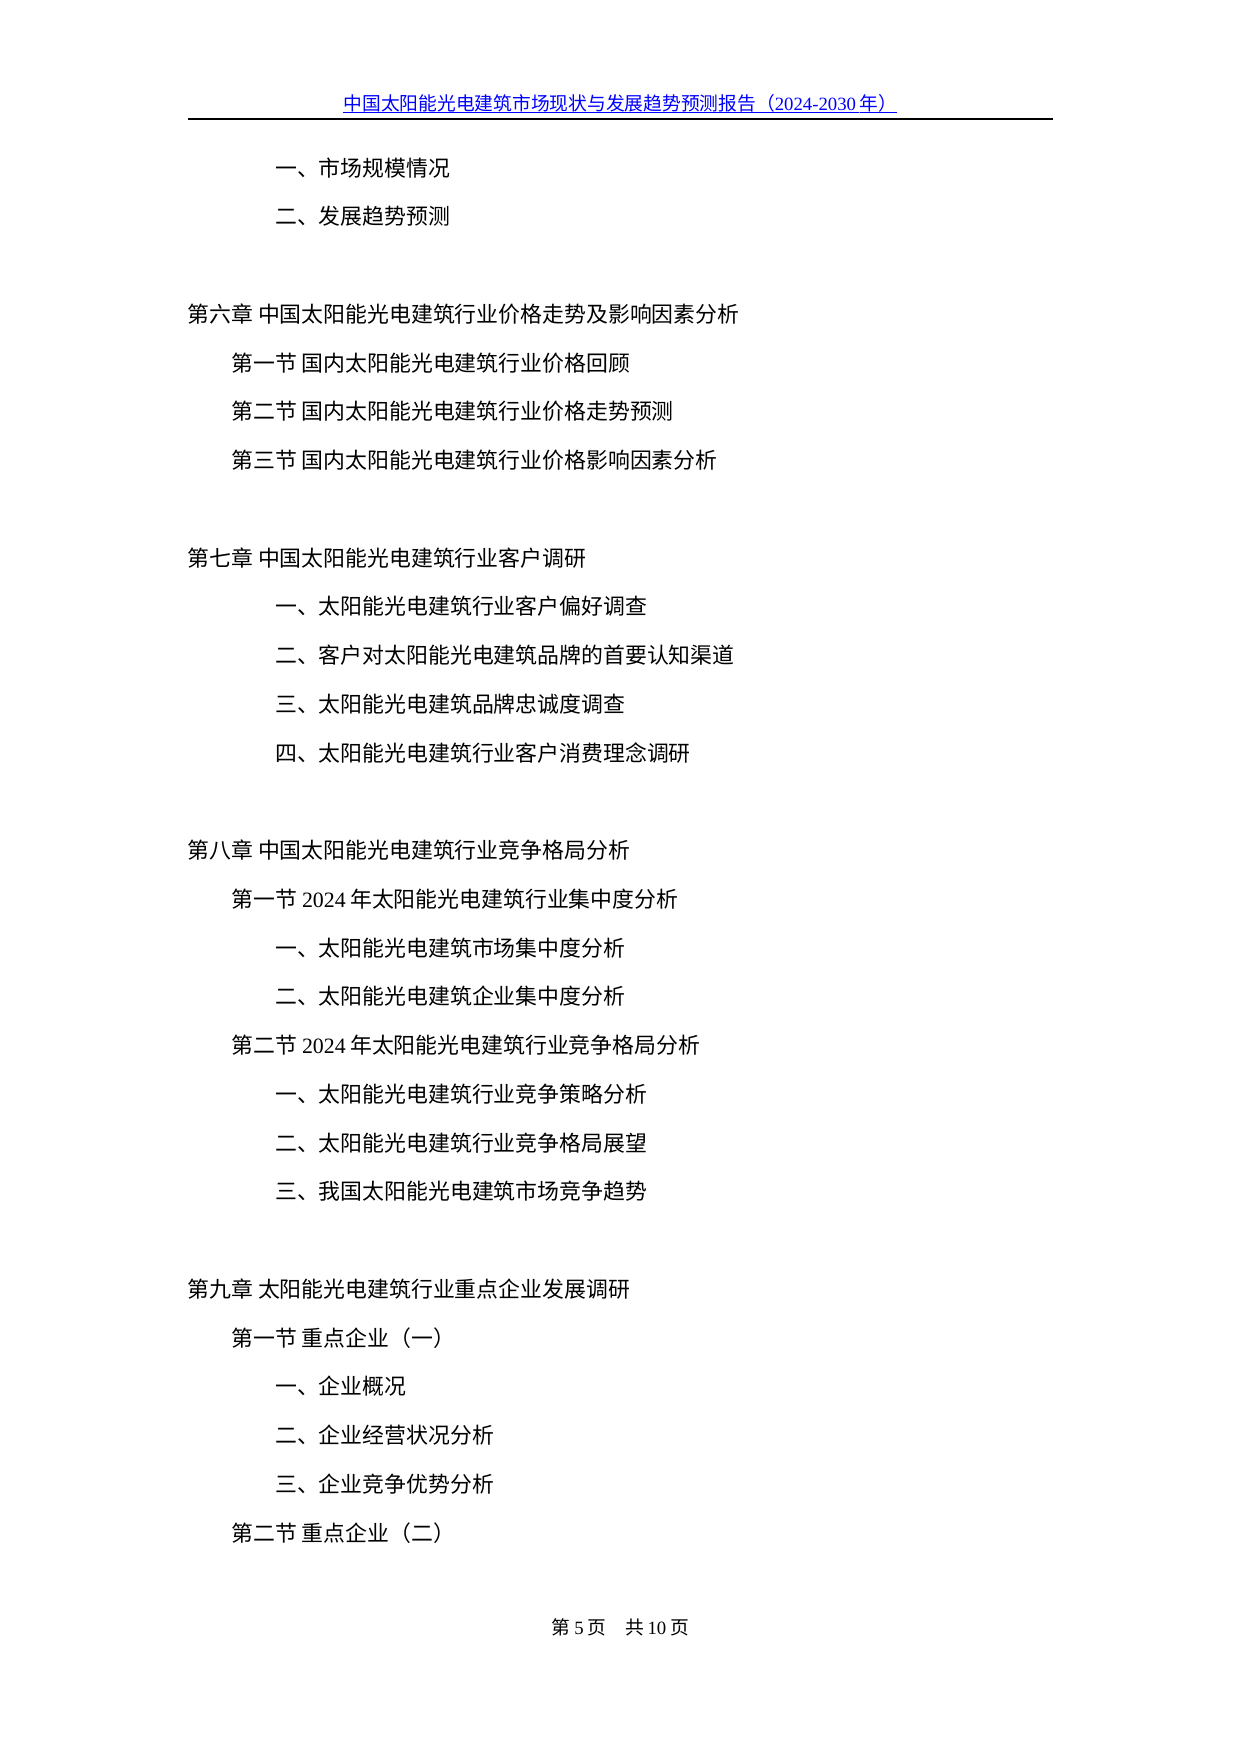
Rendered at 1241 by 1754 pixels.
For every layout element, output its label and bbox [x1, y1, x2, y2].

text [187, 150, 1053, 1548]
